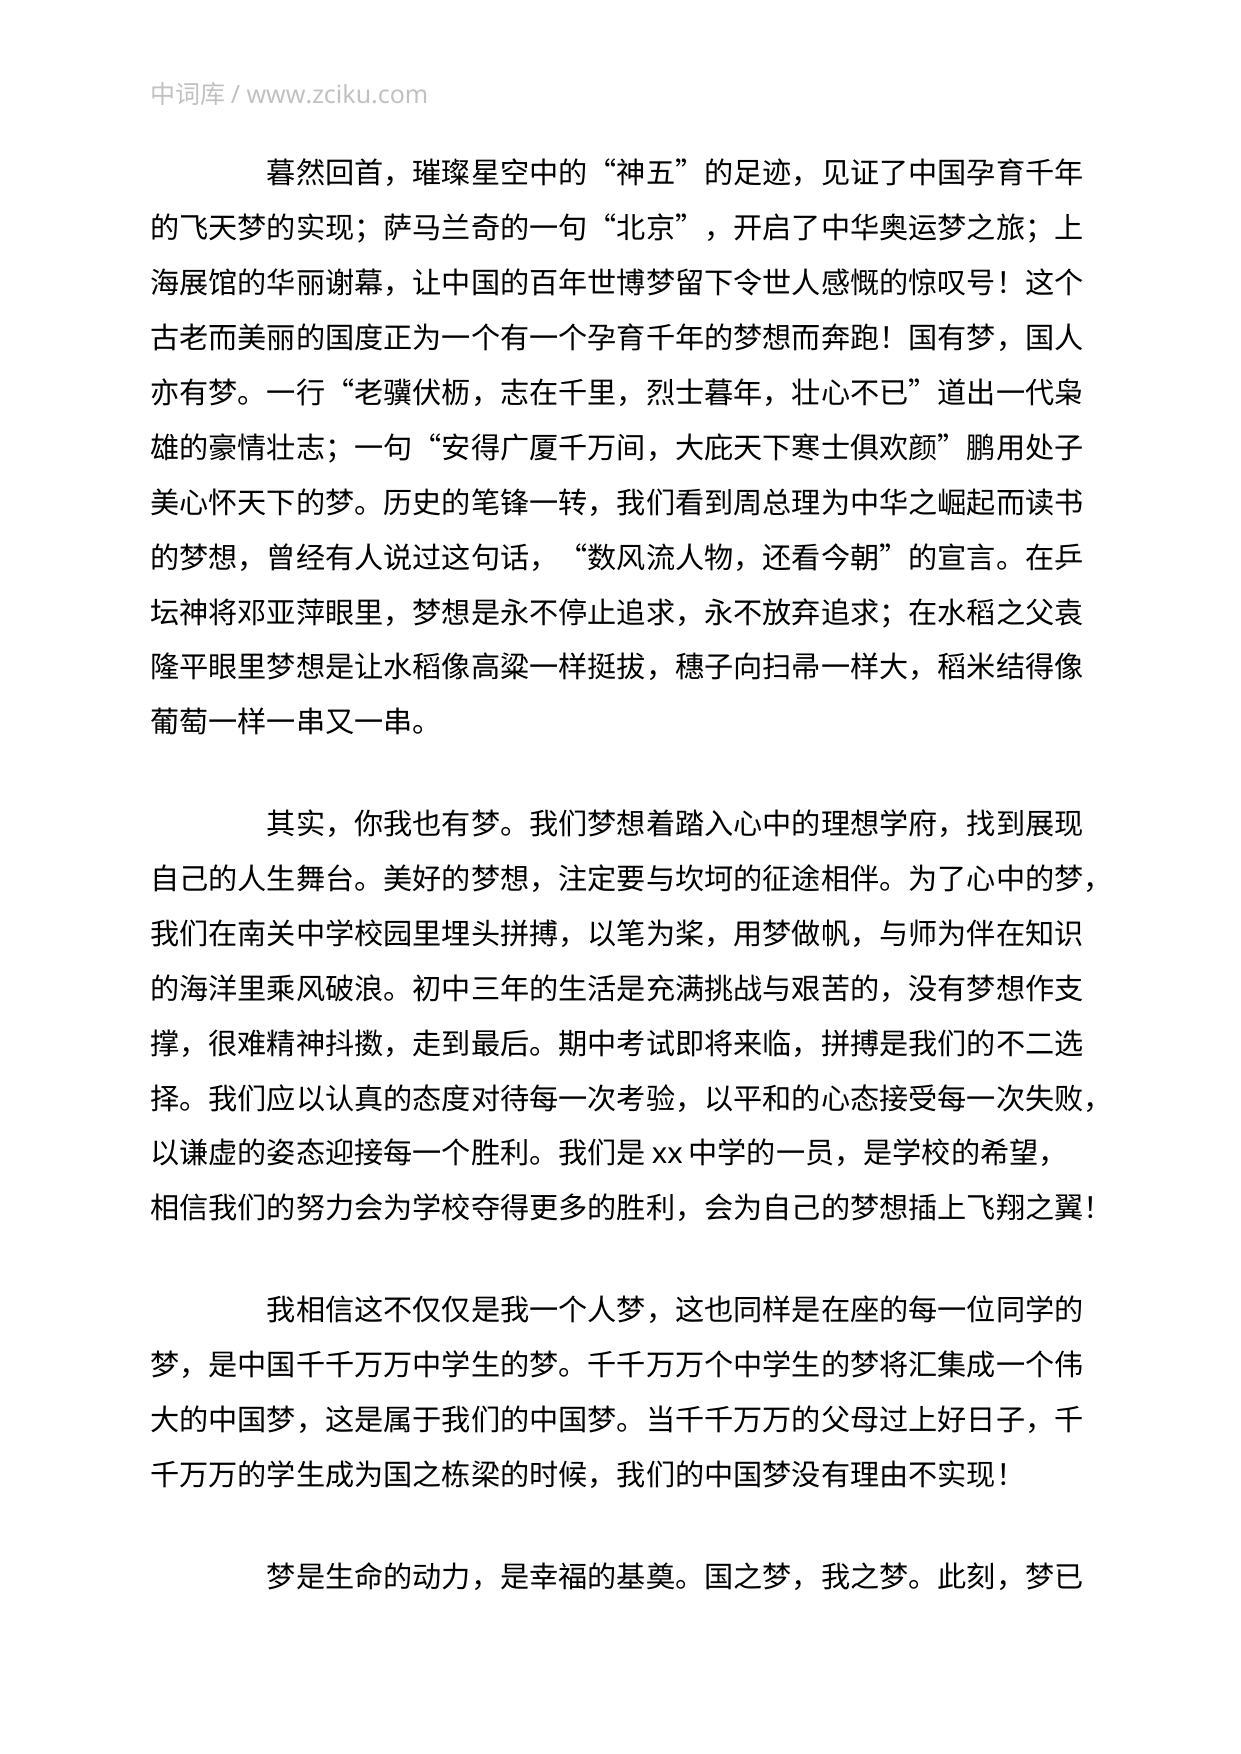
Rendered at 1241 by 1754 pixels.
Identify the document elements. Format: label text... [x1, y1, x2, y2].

text 暮然回首，璀璨星空中的“神五”的足迹，见证了中国孕育千年的飞天梦的实现；萨马兰奇的一句“北京”，开启了中华奥运梦之旅；上海展馆的华丽谢幕，让中国的百年世博梦留下令世人感慨的惊叹号！这个古老而美丽的国度正为一个有一个孕育千年的梦想而奔跑！国有梦，国人亦有梦。一行“老骥伏枥，志在千里，烈士暮年，壮心不已”道出一代枭雄的豪情壮志；一句“安得广厦千万间，大庇天下寒士俱欢颜”鹏用处子美心怀天下的梦。历史的笔锋一转，我们看到周总理为中华之崛起而读书的梦想，曾经有人说过这句话，“数风流人物，还看今朝”的宣言。在乒坛神将邓亚萍眼里，梦想是永不停止追求，永不放弃追求；在水稻之父袁隆平眼里梦想是让水稻像高粱一样挺拔，穗子向扫帚一样大，稻米结得像葡萄一样一串又一串。 [150, 150, 1090, 741]
text 其实，你我也有梦。我们梦想着踏入心中的理想学府，找到展现自己的人生舞台。美好的梦想，注定要与坎坷的征途相伴。为了心中的梦，我们在南关中学校园里埋头拼搏，以笔为桨，用梦做帆，与师为伴在知识的海洋里乘风破浪。初中三年的生活是充满挑战与艰苦的，没有梦想作支撑，很难精神抖擞，走到最后。期中考试即将来临，拼搏是我们的不二选择。我们应以认真的态度对待每一次考验，以平和的心态接受每一次失败，以谦虚的姿态迎接每一个胜利。我们是xx中学的一员，是学校的希望，相信我们的努力会为学校夺得更多的胜利，会为自己的梦想插上飞翔之翼！ [150, 801, 1090, 1227]
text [150, 1553, 1090, 1596]
text 我相信这不仅仅是我一个人梦，这也同样是在座的每一位同学的梦，是中国千千万万中学生的梦。千千万万个中学生的梦将汇集成一个伟大的中国梦，这是属于我们的中国梦。当千千万万的父母过上好日子，千千万万的学生成为国之栋梁的时候，我们的中国梦没有理由不实现！ [150, 1287, 1090, 1494]
